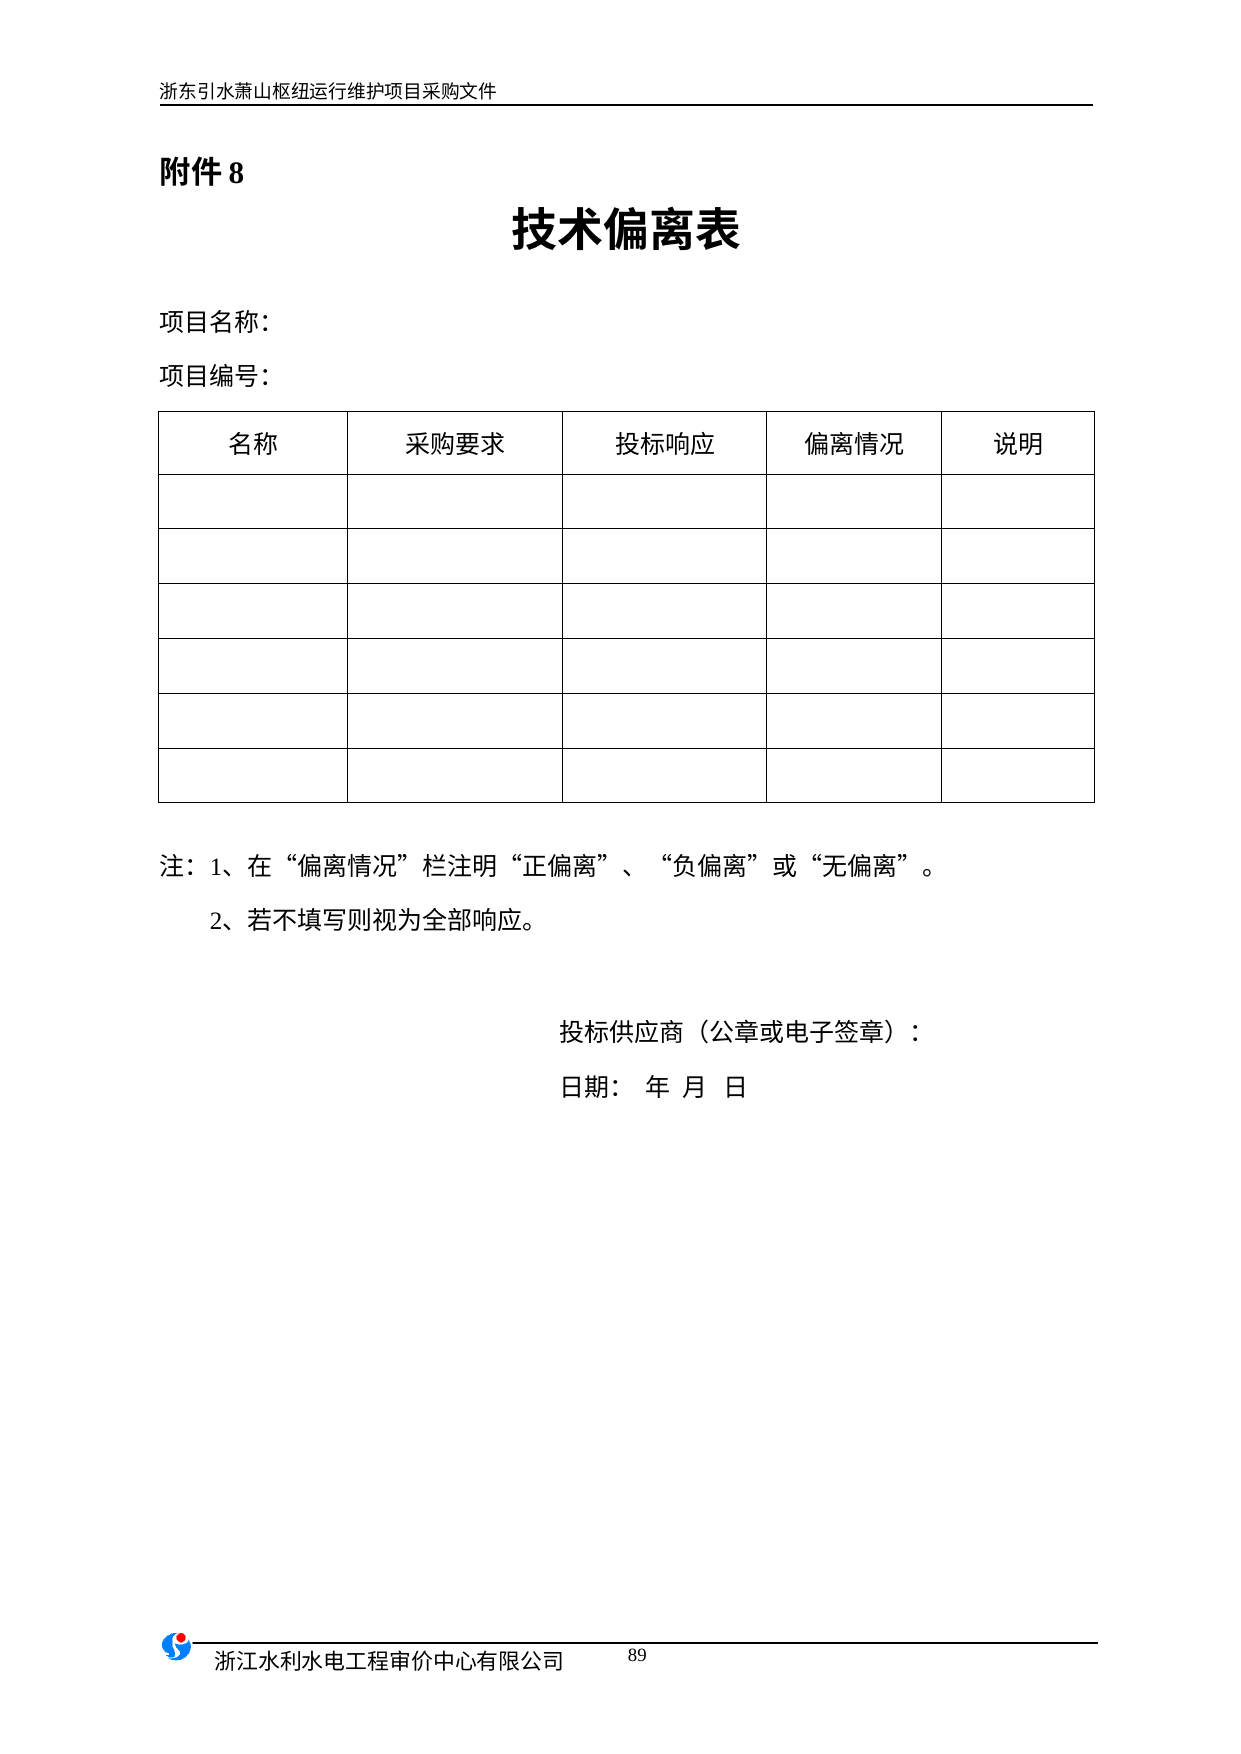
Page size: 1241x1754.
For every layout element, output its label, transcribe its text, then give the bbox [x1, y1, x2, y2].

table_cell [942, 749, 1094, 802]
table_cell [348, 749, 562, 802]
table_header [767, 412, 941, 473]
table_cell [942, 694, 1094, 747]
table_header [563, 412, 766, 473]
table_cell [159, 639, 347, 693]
text 技术偏离表 [159, 193, 1093, 259]
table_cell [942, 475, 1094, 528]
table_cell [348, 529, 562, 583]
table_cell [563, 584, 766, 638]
text 附件8 [159, 148, 1093, 193]
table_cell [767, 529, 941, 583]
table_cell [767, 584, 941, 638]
text 2、若不填写则视为全部响应。 [159, 901, 1093, 937]
text 注：1、在“偏离情况”栏注明“正偏离”、“负偏离”或“无偏离”。 [159, 846, 1093, 883]
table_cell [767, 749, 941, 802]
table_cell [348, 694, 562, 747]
text 投标供应商（公章或电子签章）： [559, 1013, 1093, 1049]
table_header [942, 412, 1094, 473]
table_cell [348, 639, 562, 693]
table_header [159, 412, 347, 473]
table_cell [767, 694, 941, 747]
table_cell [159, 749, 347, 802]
text 项目编号： [159, 357, 1093, 393]
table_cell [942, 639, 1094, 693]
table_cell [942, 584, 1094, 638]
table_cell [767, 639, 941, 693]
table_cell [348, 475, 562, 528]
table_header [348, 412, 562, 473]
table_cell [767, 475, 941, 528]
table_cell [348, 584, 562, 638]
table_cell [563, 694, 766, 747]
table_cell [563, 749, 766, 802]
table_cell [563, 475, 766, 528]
text 项目名称： [159, 302, 1093, 339]
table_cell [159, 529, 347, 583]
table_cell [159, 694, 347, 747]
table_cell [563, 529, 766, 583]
text 日期： 年 月 日 [559, 1067, 1093, 1103]
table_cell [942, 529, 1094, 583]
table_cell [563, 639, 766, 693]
picture [159, 1631, 193, 1661]
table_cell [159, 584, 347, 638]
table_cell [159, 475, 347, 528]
